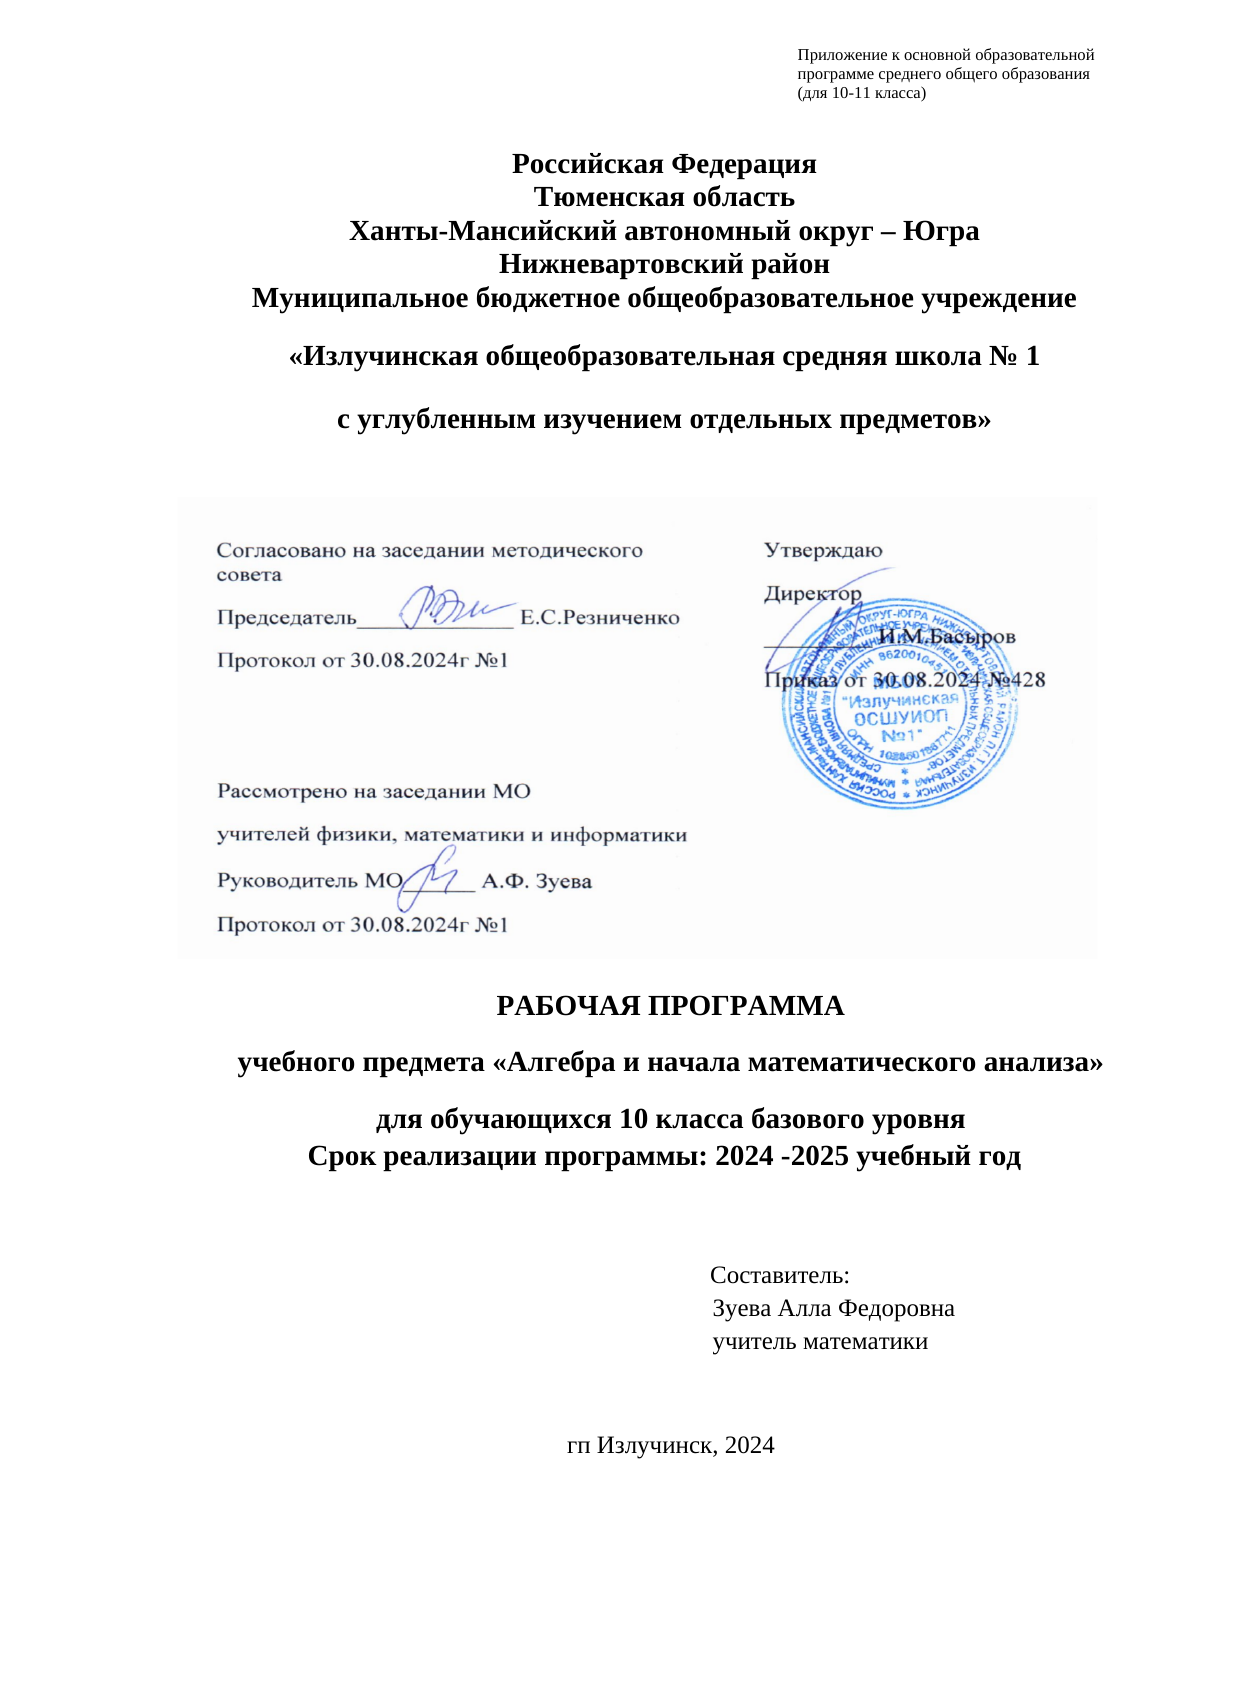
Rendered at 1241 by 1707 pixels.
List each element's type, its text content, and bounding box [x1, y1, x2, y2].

text Российская Федерация [177, 146, 1152, 179]
text учебного предмета «Алгебра и начала математического анализа» [190, 1044, 1152, 1078]
text «Излучинская общеобразовательная средняя школа № 1 [177, 338, 1152, 372]
text Нижневартовский район [177, 246, 1152, 280]
text Срок реализации программы: 2024 -2025 учебный год [177, 1138, 1152, 1172]
text Составитель: [177, 1260, 1152, 1289]
text учитель математики [712, 1326, 1152, 1355]
text Тюменская область [177, 179, 1152, 213]
text с углубленным изучением отдельных предметов» [177, 401, 1152, 435]
text Приложение к основной образовательной программе среднего общего образования [797, 44, 1152, 83]
text Муниципальное бюджетное общеобразовательное учреждение [177, 280, 1152, 313]
text РАБОЧАЯ ПРОГРАММА [190, 988, 1152, 1021]
text для обучающихся 10 класса базового уровня [190, 1102, 1152, 1135]
picture [177, 497, 1098, 959]
text Зуева Алла Федоровна [712, 1293, 1152, 1322]
text гп Излучинск, 2024 [190, 1430, 1152, 1459]
text (для 10-11 класса) [797, 83, 1152, 102]
text Ханты-Мансийский автономный округ – Югра [177, 213, 1152, 246]
